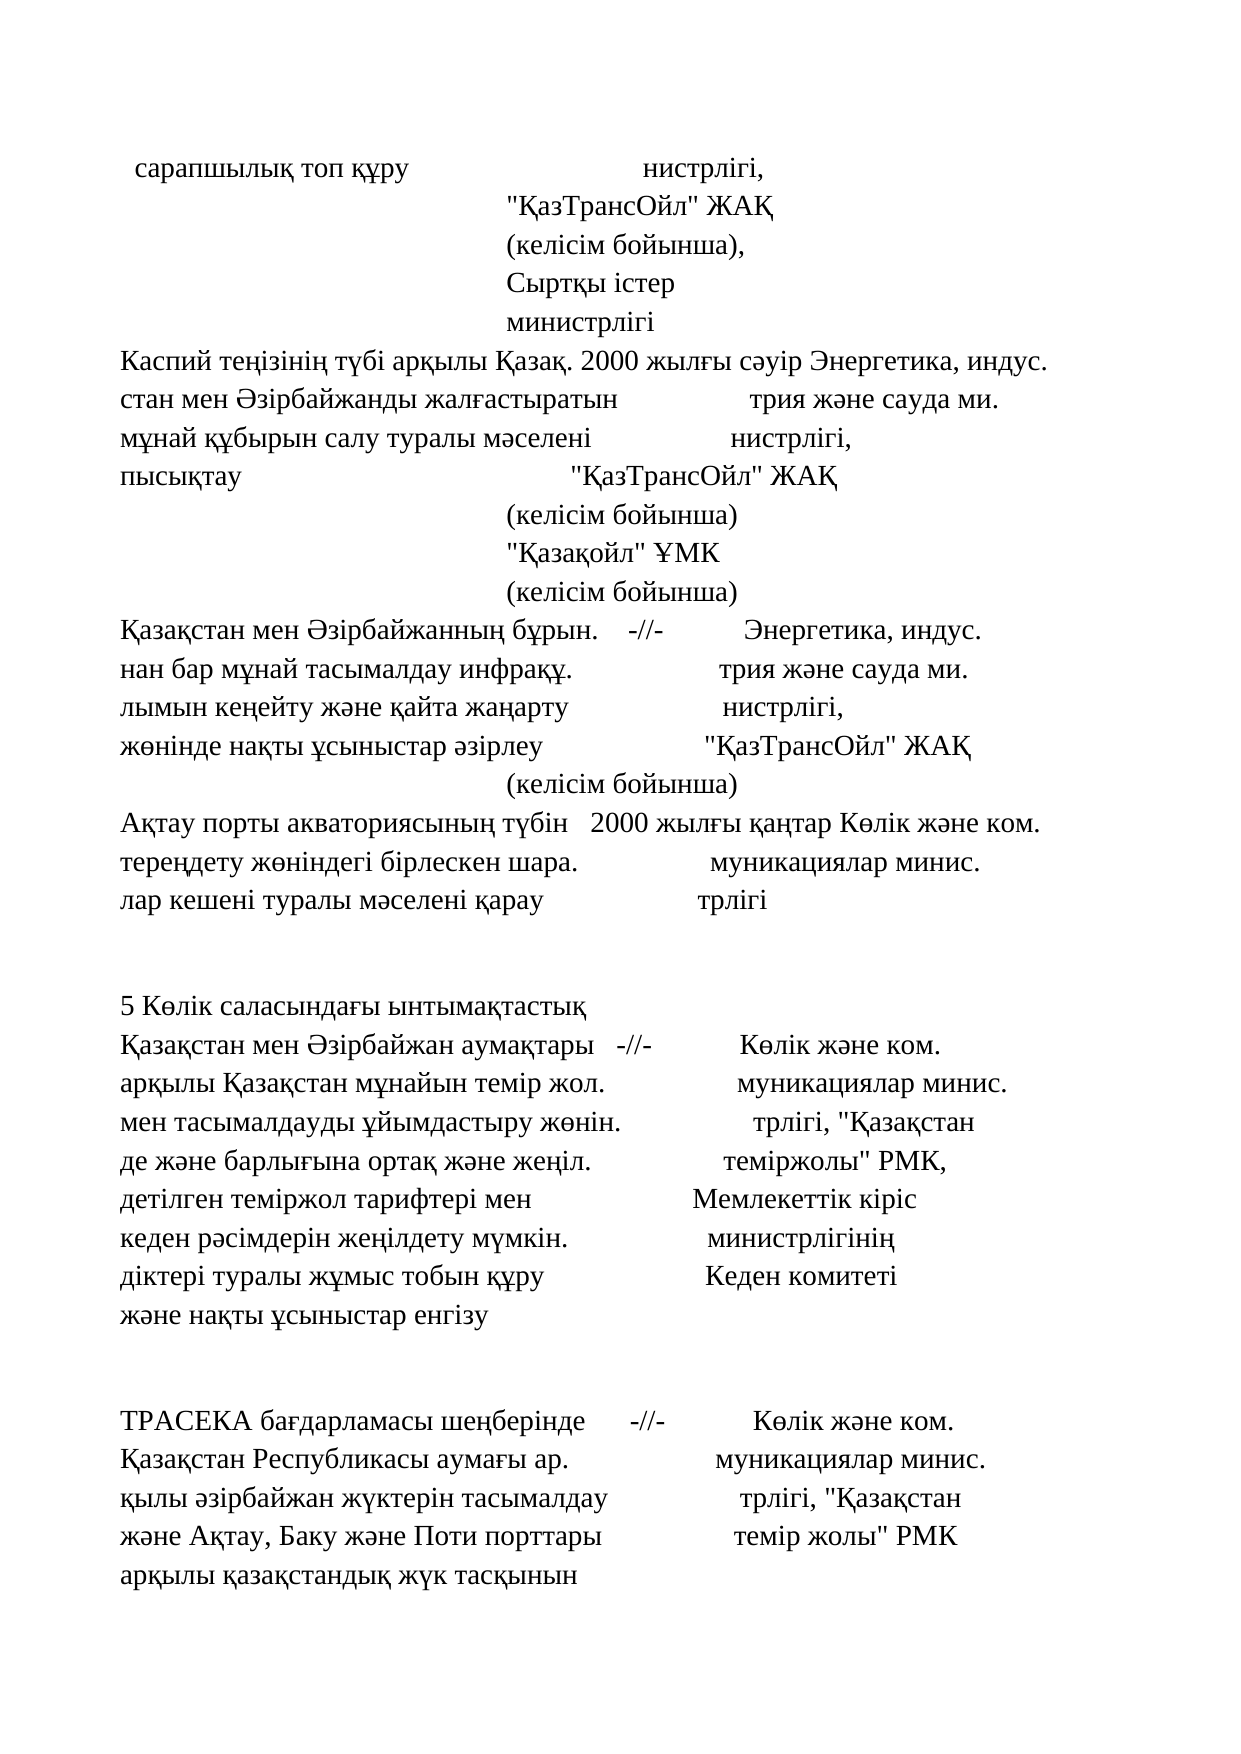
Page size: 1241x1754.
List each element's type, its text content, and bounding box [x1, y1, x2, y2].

text лымын кеңейту және қайта жаңарту нистрлігі, [112, 689, 1128, 723]
text пысықтау "ҚазТрансОйл" ЖАҚ [112, 458, 1128, 492]
text лар кешені туралы мәселені қарау трлігі [112, 882, 1128, 916]
text де және барлығына ортақ және жеңіл. теміржолы" РМК, [112, 1143, 1128, 1176]
text (келісім бойынша) [112, 767, 1128, 800]
text қылы әзірбайжан жүктерін тасымалдау трлігі, "Қазақстан [112, 1480, 1128, 1513]
text "Қазақойл" ҰМК [112, 535, 1128, 569]
text 5 Көлік саласындағы ынтымақтастық [112, 988, 1128, 1022]
text (келісім бойынша) [112, 497, 1128, 530]
text Ақтау порты акваториясының түбін 2000 жылғы қаңтар Көлік және ком. [112, 805, 1128, 839]
text министрлігі [112, 304, 1128, 338]
text нан бар мұнай тасымалдау инфрақұ. трия және сауда ми. [112, 651, 1128, 684]
text "ҚазТрансОйл" ЖАҚ [112, 188, 1128, 222]
text стан мен Әзірбайжанды жалғастыратын трия және сауда ми. [112, 381, 1128, 415]
text мен тасымалдауды ұйымдастыру жөнін. трлігі, "Қазақстан [112, 1104, 1128, 1138]
text (келісім бойынша), [112, 227, 1128, 261]
text ТРАСЕКА бағдарламасы шеңберінде -//- Көлік және ком. [112, 1403, 1128, 1436]
text және нақты ұсыныстар енгізу [112, 1297, 1128, 1330]
text сарапшылық топ құру нистрлігі, [112, 150, 1128, 183]
text және Ақтау, Баку және Поти порттары темір жолы" РМК [112, 1518, 1128, 1552]
text детілген теміржол тарифтері мен Мемлекеттік кіріс [112, 1181, 1128, 1215]
text жөнінде нақты ұсыныстар әзірлеу "ҚазТрансОйл" ЖАҚ [112, 728, 1128, 762]
text Қазақстан мен Әзірбайжанның бұрын. -//- Энергетика, индус. [112, 612, 1128, 646]
text Каспий теңізінің түбі арқылы Қазақ. 2000 жылғы сәуір Энергетика, индус. [112, 343, 1128, 376]
text (келісім бойынша) [112, 574, 1128, 607]
text Қазақстан Республикасы аумағы ар. муникациялар минис. [112, 1441, 1128, 1475]
text Қазақстан мен Әзірбайжан аумақтары -//- Көлік және ком. [112, 1027, 1128, 1061]
text Сыртқы істер [112, 266, 1128, 299]
text діктері туралы жұмыс тобын құру Кеден комитеті [112, 1258, 1128, 1292]
text мұнай құбырын салу туралы мәселені нистрлігі, [112, 420, 1128, 453]
text арқылы қазақстандық жүк тасқынын [112, 1557, 1128, 1591]
text арқылы Қазақстан мұнайын темір жол. муникациялар минис. [112, 1066, 1128, 1099]
text кеден рәсімдерін жеңілдету мүмкін. министрлігінің [112, 1220, 1128, 1253]
text тереңдету жөніндегі бірлескен шара. муникациялар минис. [112, 844, 1128, 877]
